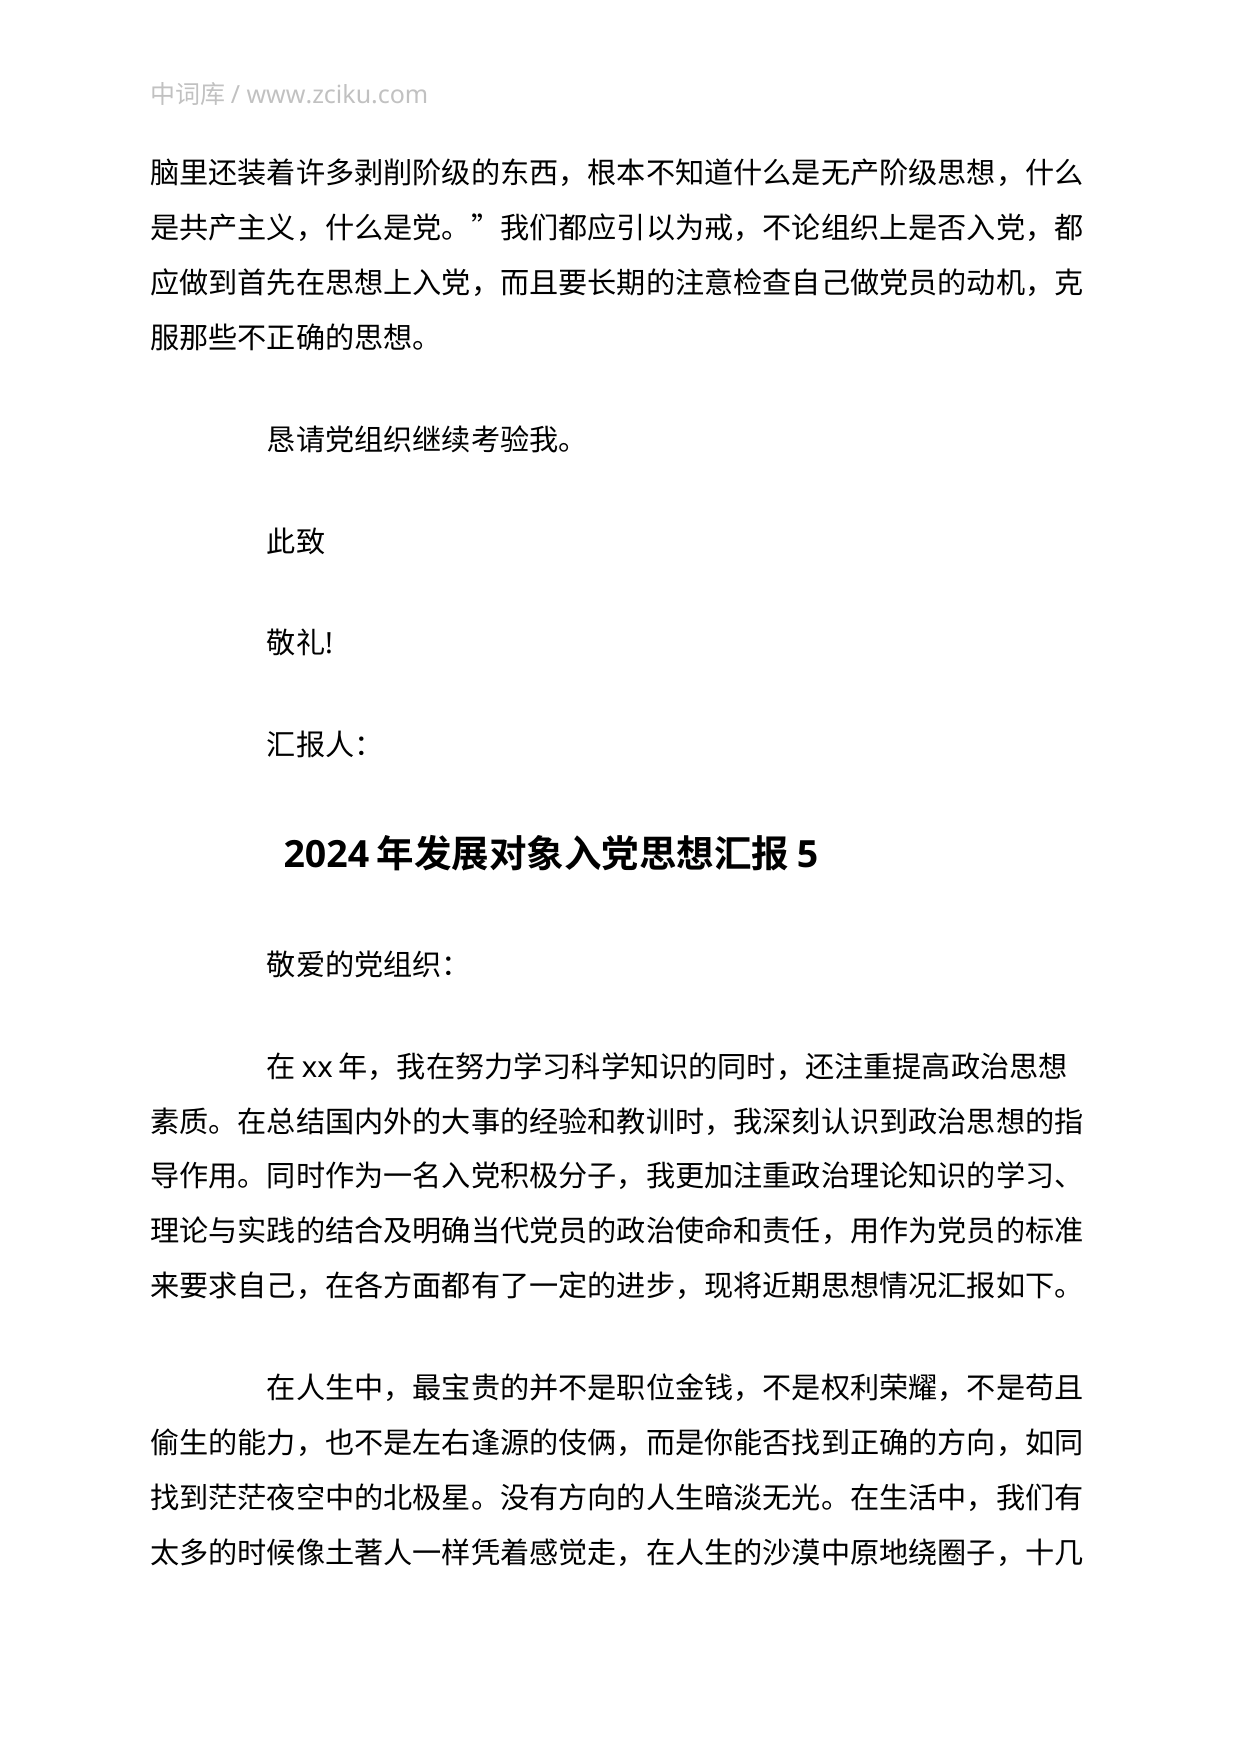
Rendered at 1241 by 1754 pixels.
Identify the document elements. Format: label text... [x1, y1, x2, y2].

text 2024年发展对象入党思想汇报5 [150, 824, 1090, 878]
text 恳请党组织继续考验我。 [150, 416, 1090, 459]
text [150, 150, 1090, 357]
text 敬礼! [150, 620, 1090, 662]
text 此致 [150, 518, 1090, 561]
text 敬爱的党组织： [150, 941, 1090, 984]
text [150, 1364, 1090, 1572]
text 汇报人： [150, 722, 1090, 764]
text 在xx年，我在努力学习科学知识的同时，还注重提高政治思想素质。在总结国内外的大事的经验和教训时，我深刻认识到政治思想的指导作用。同时作为一名入党积极分子，我更加注重政治理论知识的学习、理论与实践的结合及明确当代党员的政治使命和责任，用作为党员的标准来要求自己，在各方面都有了一定的进步，现将近期思想情况汇报如下。 [150, 1043, 1090, 1305]
